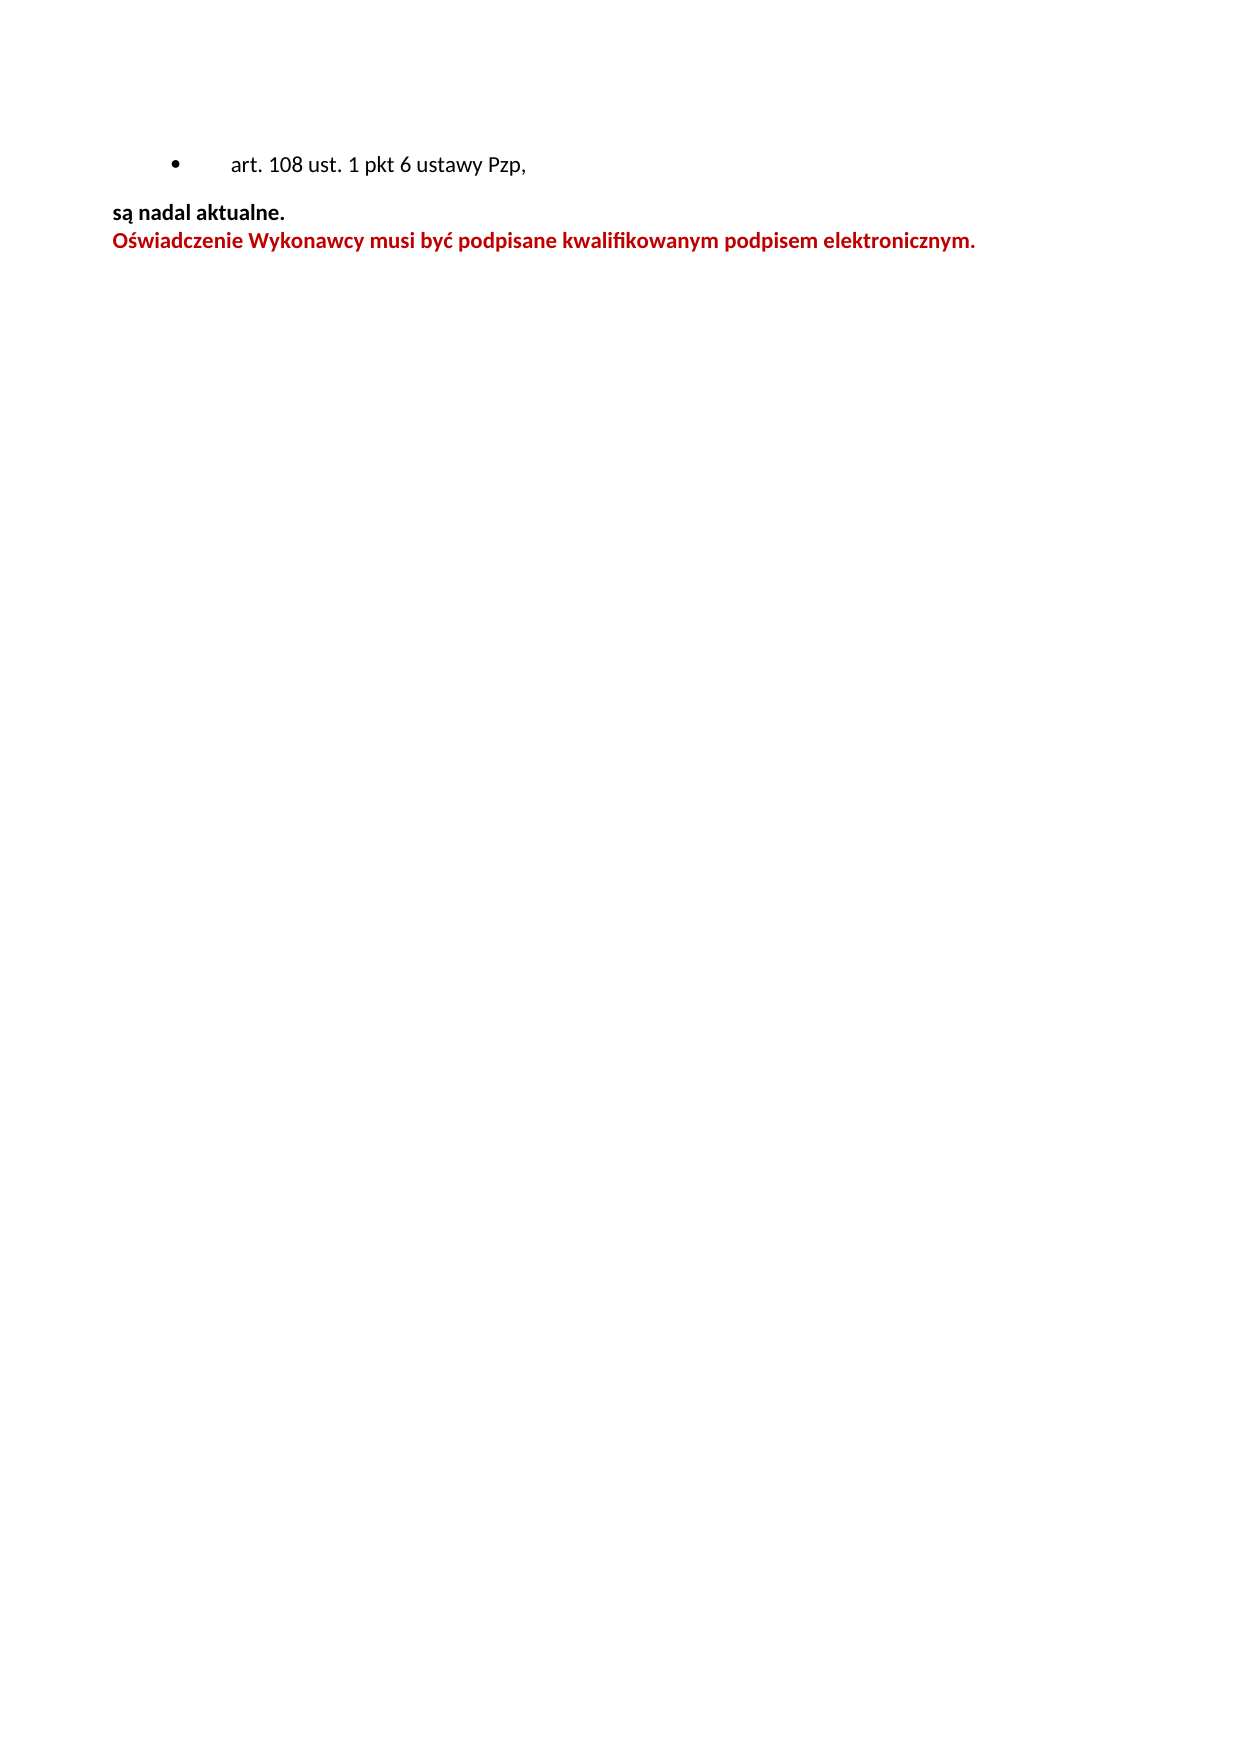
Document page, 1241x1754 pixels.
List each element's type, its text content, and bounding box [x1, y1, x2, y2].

text art. 108 ust. 1 pkt 6 ustawy Pzp, [172, 150, 1128, 178]
text Oświadczenie Wykonawcy musi być podpisane kwalifikowanym podpisem elektronicznym. [112, 226, 1128, 254]
list są nadal aktualne. [112, 198, 1128, 226]
